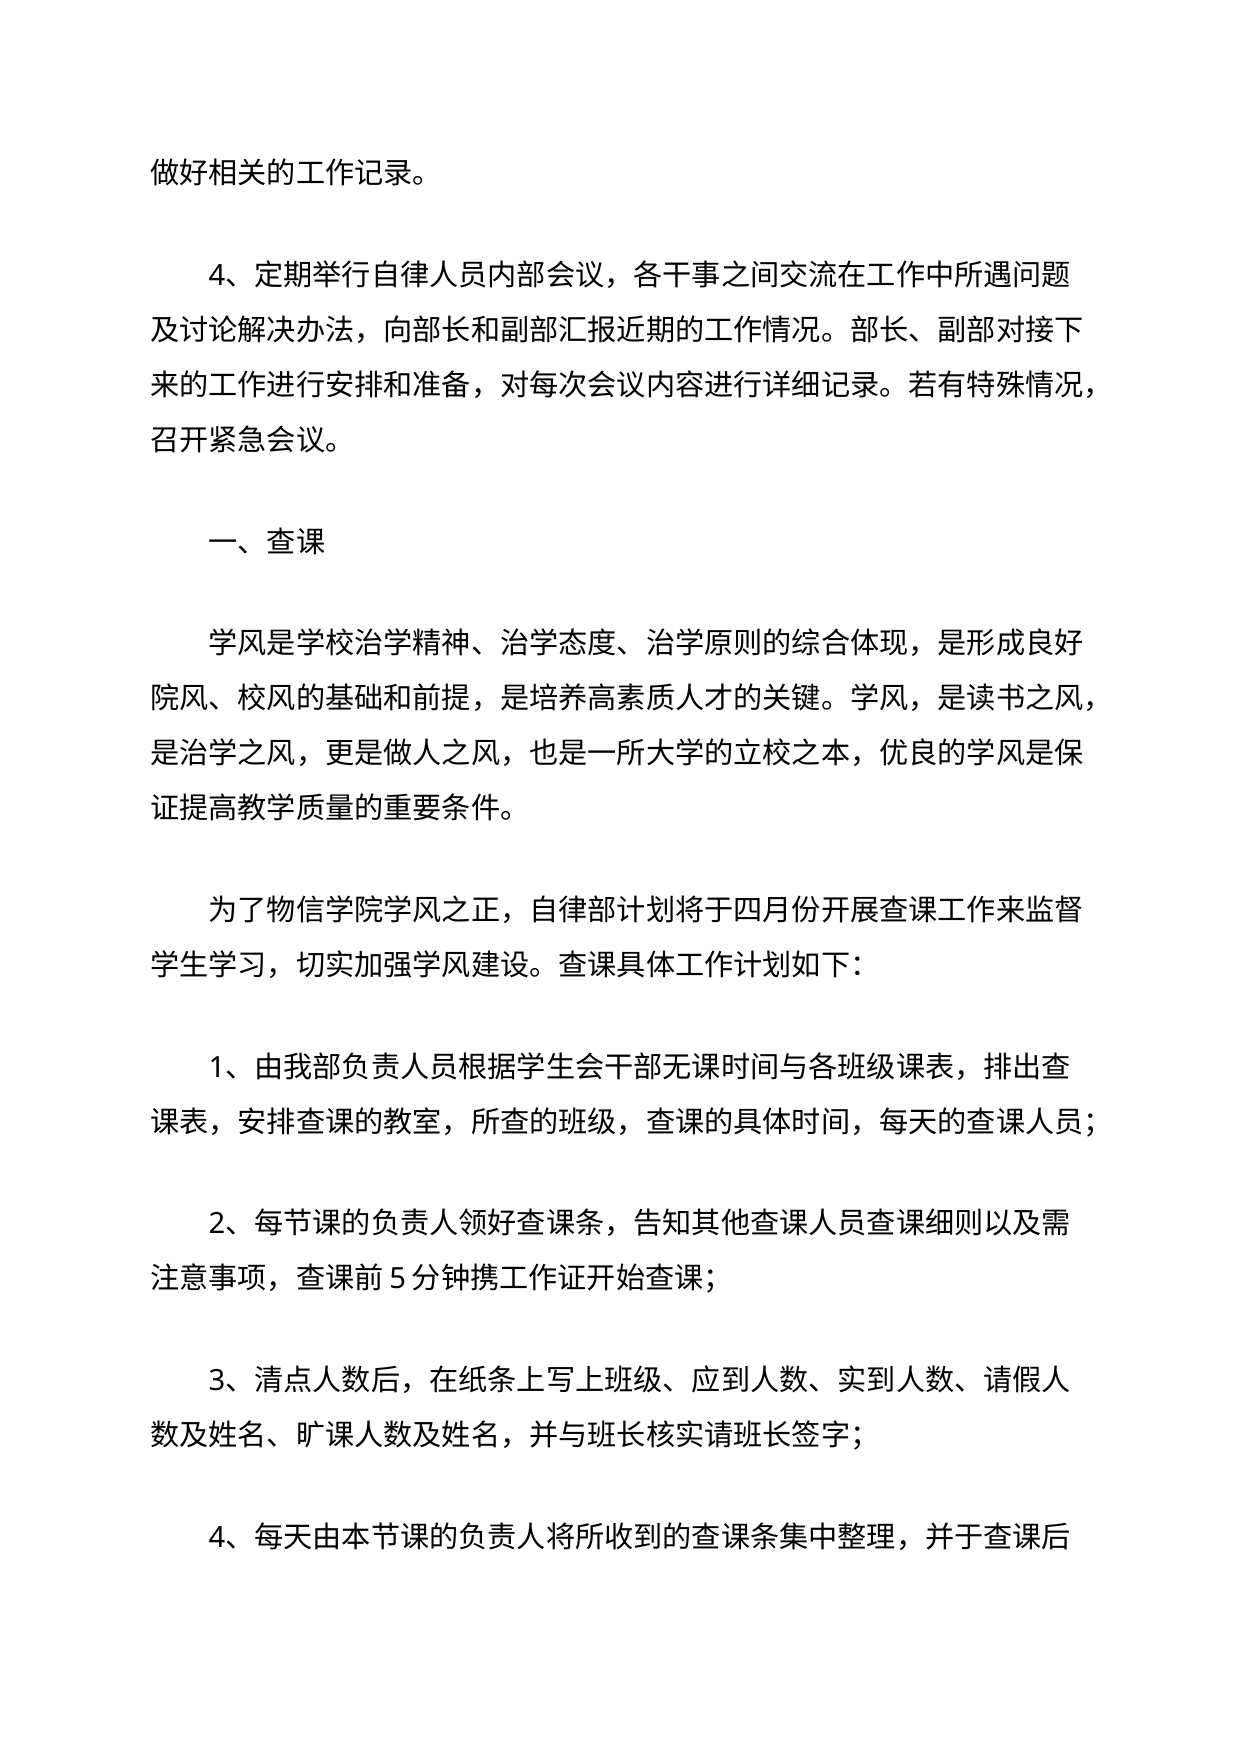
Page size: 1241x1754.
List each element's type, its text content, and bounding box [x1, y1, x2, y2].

text 一、查课 [150, 518, 1090, 561]
text 3、清点人数后，在纸条上写上班级、应到人数、实到人数、请假人数及姓名、旷课人数及姓名，并与班长核实请班长签字； [150, 1357, 1090, 1454]
text 1、由我部负责人员根据学生会干部无课时间与各班级课表，排出查课表，安排查课的教室，所查的班级，查课的具体时间，每天的查课人员； [150, 1043, 1090, 1141]
text 2、每节课的负责人领好查课条，告知其他查课人员查课细则以及需注意事项，查课前5分钟携工作证开始查课； [150, 1200, 1090, 1297]
text 为了物信学院学风之正，自律部计划将于四月份开展查课工作来监督学生学习，切实加强学风建设。查课具体工作计划如下： [150, 887, 1090, 984]
text 学风是学校治学精神、治学态度、治学原则的综合体现，是形成良好院风、校风的基础和前提，是培养高素质人才的关键。学风，是读书之风，是治学之风，更是做人之风，也是一所大学的立校之本，优良的学风是保证提高教学质量的重要条件。 [150, 620, 1090, 827]
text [150, 1514, 1090, 1556]
text 4、定期举行自律人员内部会议，各干事之间交流在工作中所遇问题及讨论解决办法，向部长和副部汇报近期的工作情况。部长、副部对接下来的工作进行安排和准备，对每次会议内容进行详细记录。若有特殊情况，召开紧急会议。 [150, 252, 1090, 459]
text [150, 150, 1090, 192]
